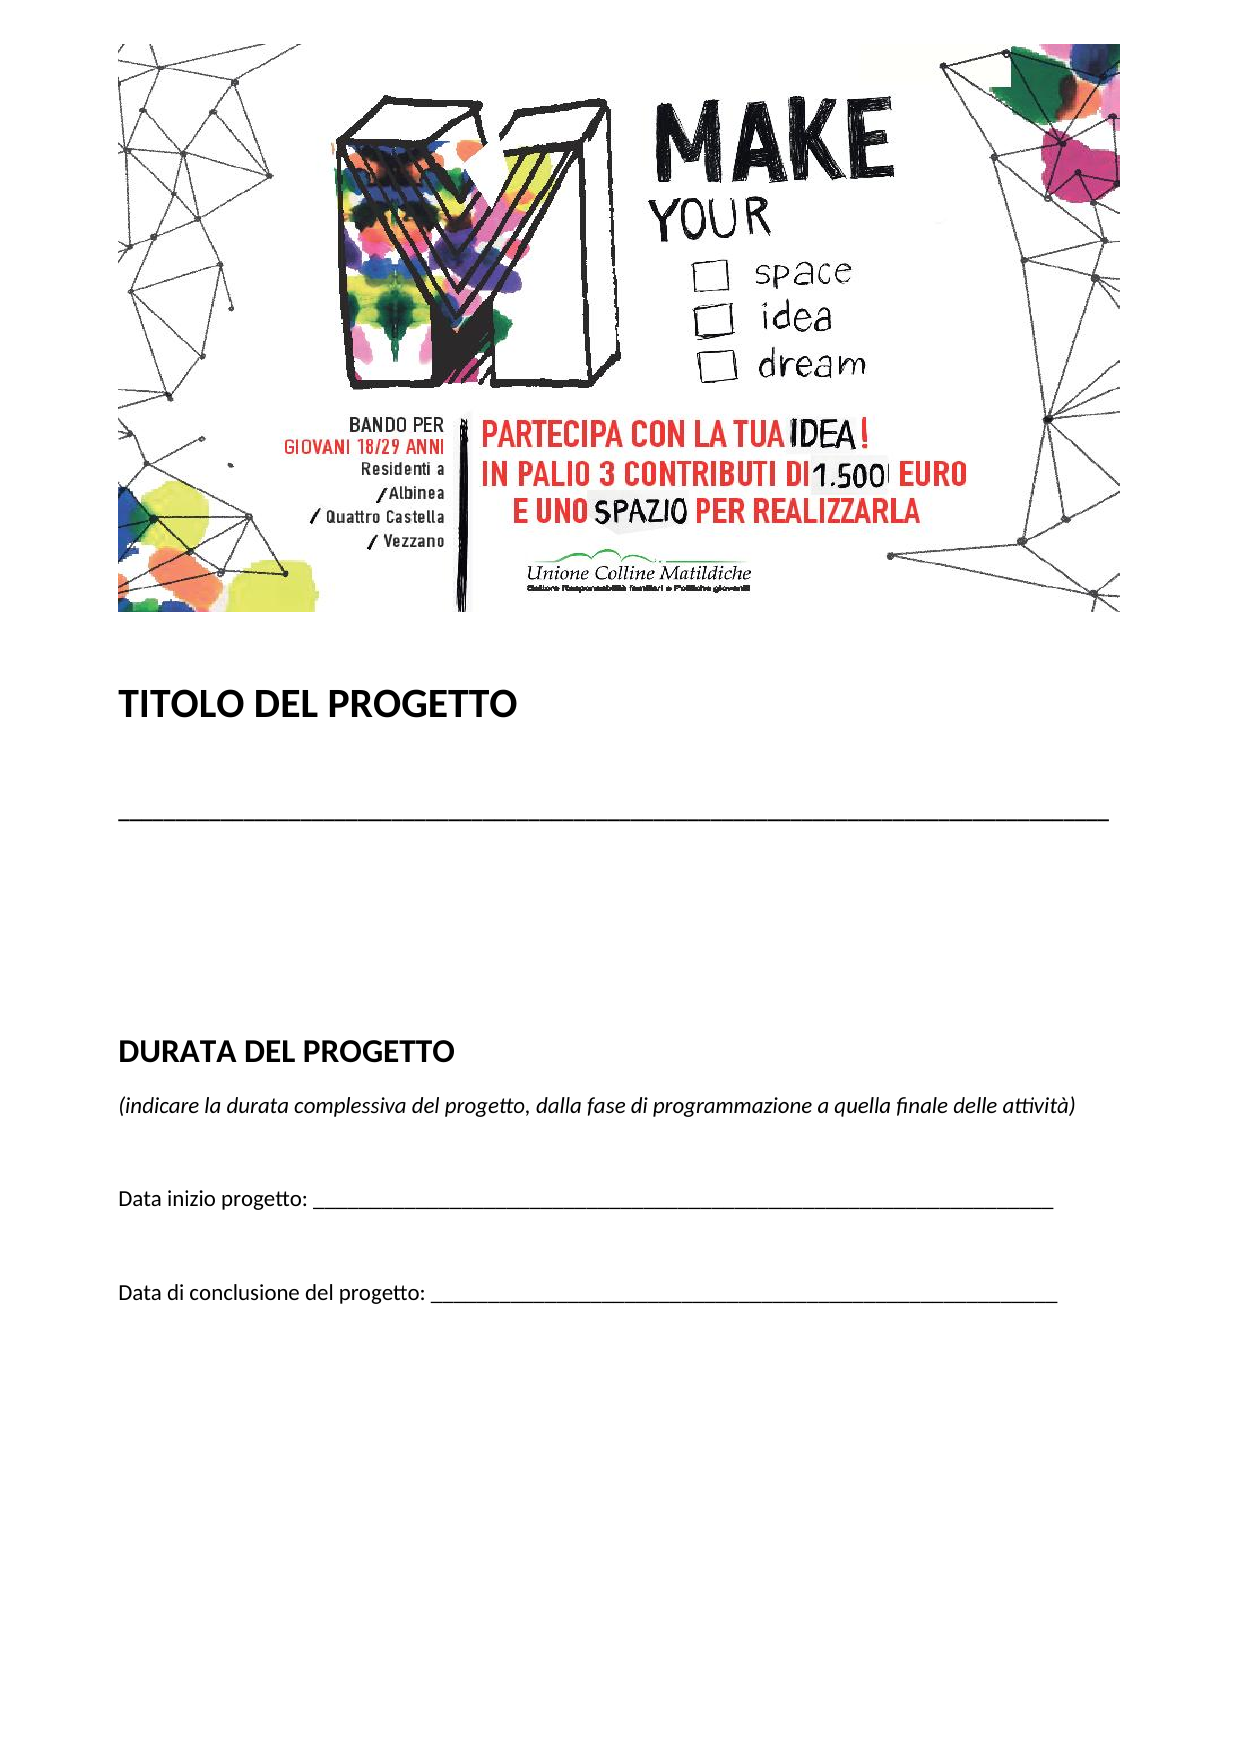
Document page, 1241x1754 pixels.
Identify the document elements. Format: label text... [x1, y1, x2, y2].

text Data inizio progetto: _________________________________________________________________ [118, 1184, 1122, 1213]
text TITOLO DEL PROGETTO [118, 677, 1122, 728]
text Data di conclusione del progetto: _______________________________________________________ [118, 1278, 1122, 1306]
text (indicare la durata complessiva del progetto, dalla fase di programmazione a quella finale delle attività) [118, 1091, 1122, 1119]
picture [118, 44, 1120, 612]
text DURATA DEL PROGETTO [118, 1030, 1122, 1071]
text _______________________________________________________________________________________ [118, 796, 1122, 824]
